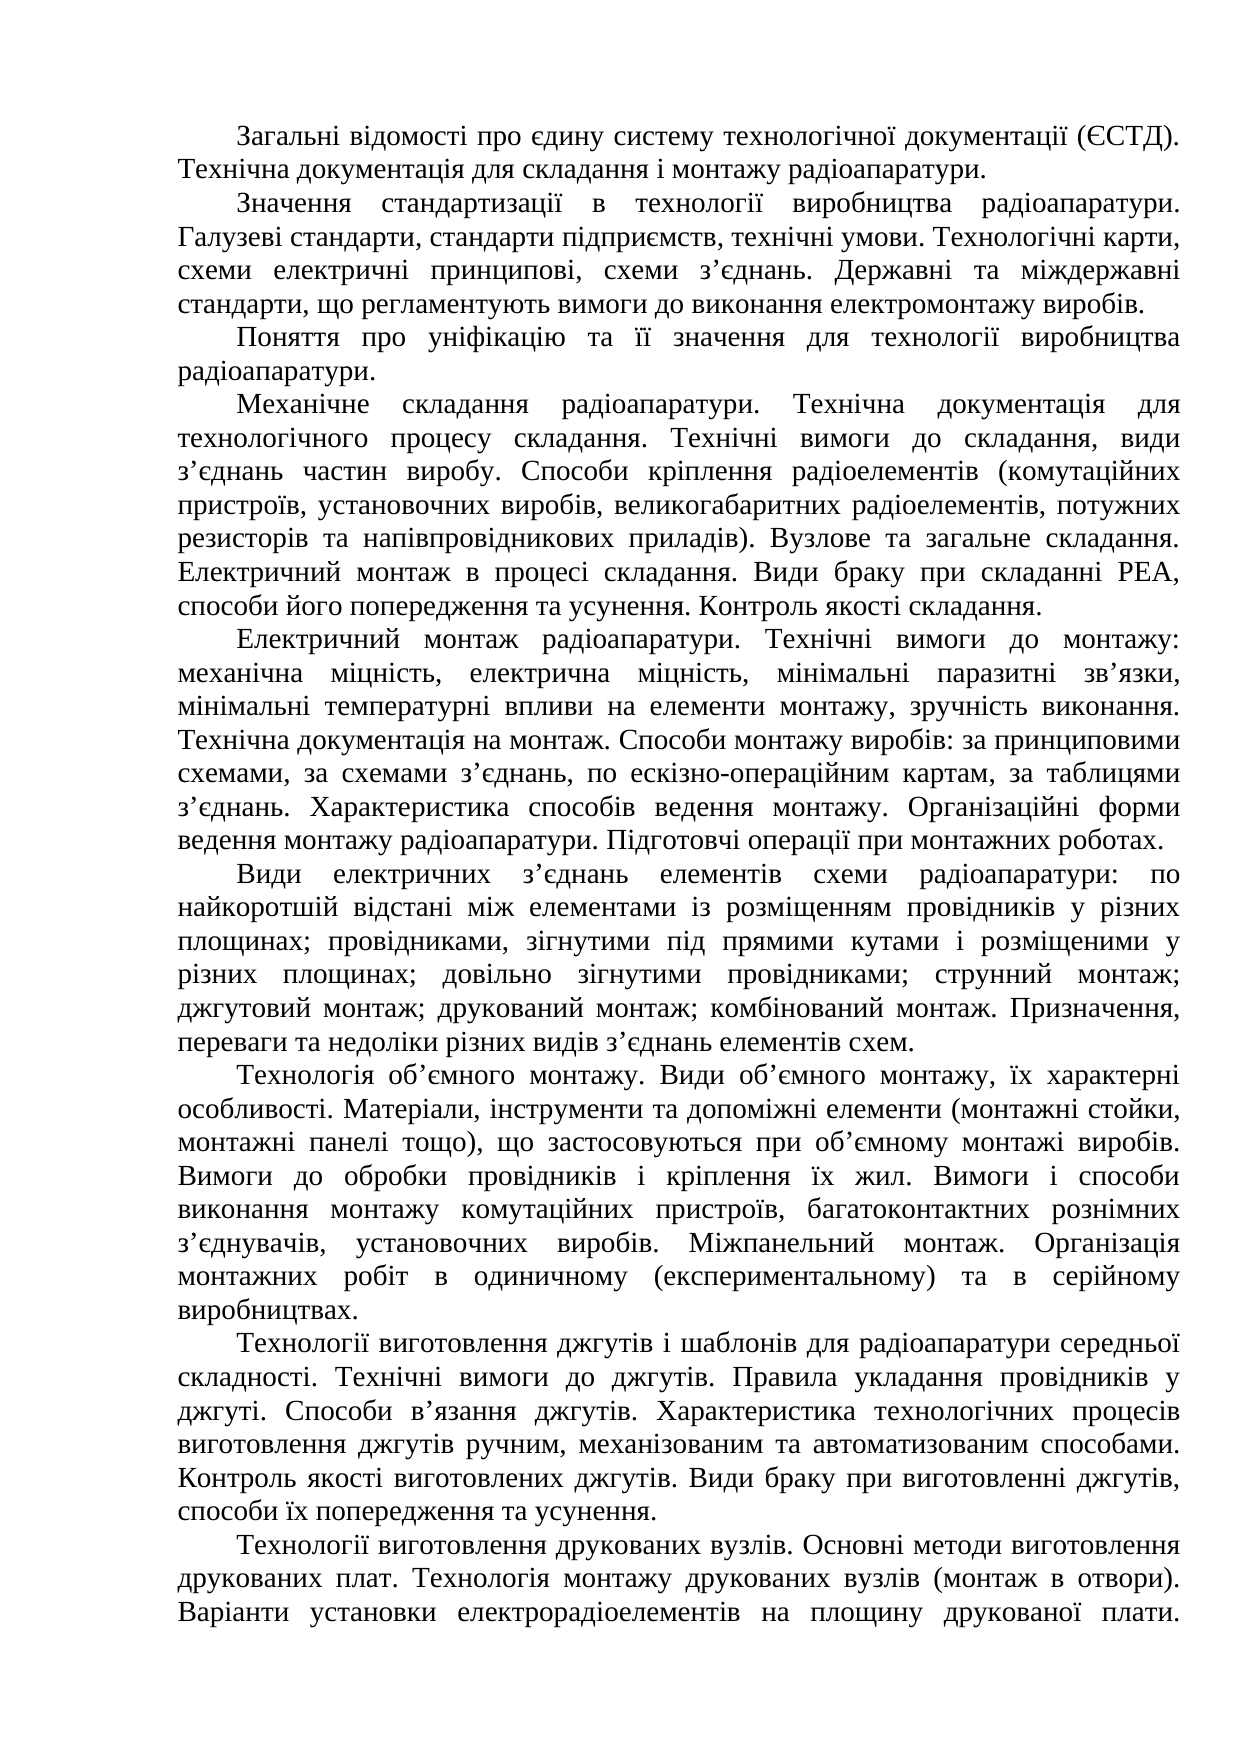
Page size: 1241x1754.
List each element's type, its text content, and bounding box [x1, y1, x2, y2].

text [177, 1527, 1181, 1627]
text Механічне складання радіоапаратури. Технічна документація для технологічного процесу складання. Технічні вимоги до складання, види з’єднань частин виробу. Способи кріплення радіоелементів (комутаційних пристроїв, установочних виробів, великогабаритних радіоелементів, потужних резисторів та напівпровідникових приладів). Вузлове та загальне складання. Електричний монтаж в процесі складання. Види браку при складанні РЕА, способи його попередження та усунення. Контроль якості складання. [177, 386, 1181, 621]
text Технологія об’ємного монтажу. Види об’ємного монтажу, їх характерні особливості. Матеріали, інструменти та допоміжні елементи (монтажні стойки, монтажні панелі тощо), що застосовуються при об’ємному монтажі виробів. Вимоги до обробки провідників і кріплення їх жил. Вимоги і способи виконання монтажу комутаційних пристроїв, багатоконтактних рознімних з’єднувачів, установочних виробів. Міжпанельний монтаж. Організація монтажних робіт в одиничному (експериментальному) та в серійному виробництвах. [177, 1057, 1181, 1326]
text Технології виготовлення джгутів і шаблонів для радіоапаратури середньої складності. Технічні вимоги до джгутів. Правила укладання провідників у джгуті. Способи в’язання джгутів. Характеристика технологічних процесів виготовлення джгутів ручним, механізованим та автоматизованим способами. Контроль якості виготовлених джгутів. Види браку при виготовленні джгутів, способи їх попередження та усунення. [177, 1326, 1181, 1527]
text Значення стандартизації в технології виробництва радіоапаратури. Галузеві стандарти, стандарти підприємств, технічні умови. Технологічні карти, схеми електричні принципові, схеми з’єднань. Державні та міждержавні стандарти, що регламентують вимоги до виконання електромонтажу виробів. [177, 185, 1181, 319]
text Види електричних з’єднань елементів схеми радіоапаратури: по найкоротшій відстані між елементами із розміщенням провідників у різних площинах; провідниками, зігнутими під прямими кутами і розміщеними у різних площинах; довільно зігнутими провідниками; струнний монтаж; джгутовий монтаж; друкований монтаж; комбінований монтаж. Призначення, переваги та недоліки різних видів з’єднань елементів схем. [177, 856, 1181, 1057]
text Загальні відомості про єдину систему технологічної документації (ЄСТД). Технічна документація для складання і монтажу радіоапаратури. [177, 118, 1181, 185]
text Поняття про уніфікацію та її значення для технології виробництва радіоапаратури. [177, 319, 1181, 386]
text Електричний монтаж радіоапаратури. Технічні вимоги до монтажу: механічна міцність, електрична міцність, мінімальні паразитні зв’язки, мінімальні температурні впливи на елементи монтажу, зручність виконання. Технічна документація на монтаж. Способи монтажу виробів: за принциповими схемами, за схемами з’єднань, по ескізно-операційним картам, за таблицями з’єднань. Характеристика способів ведення монтажу. Організаційні форми ведення монтажу радіоапаратури. Підготовчі операції при монтажних роботах. [177, 621, 1181, 856]
